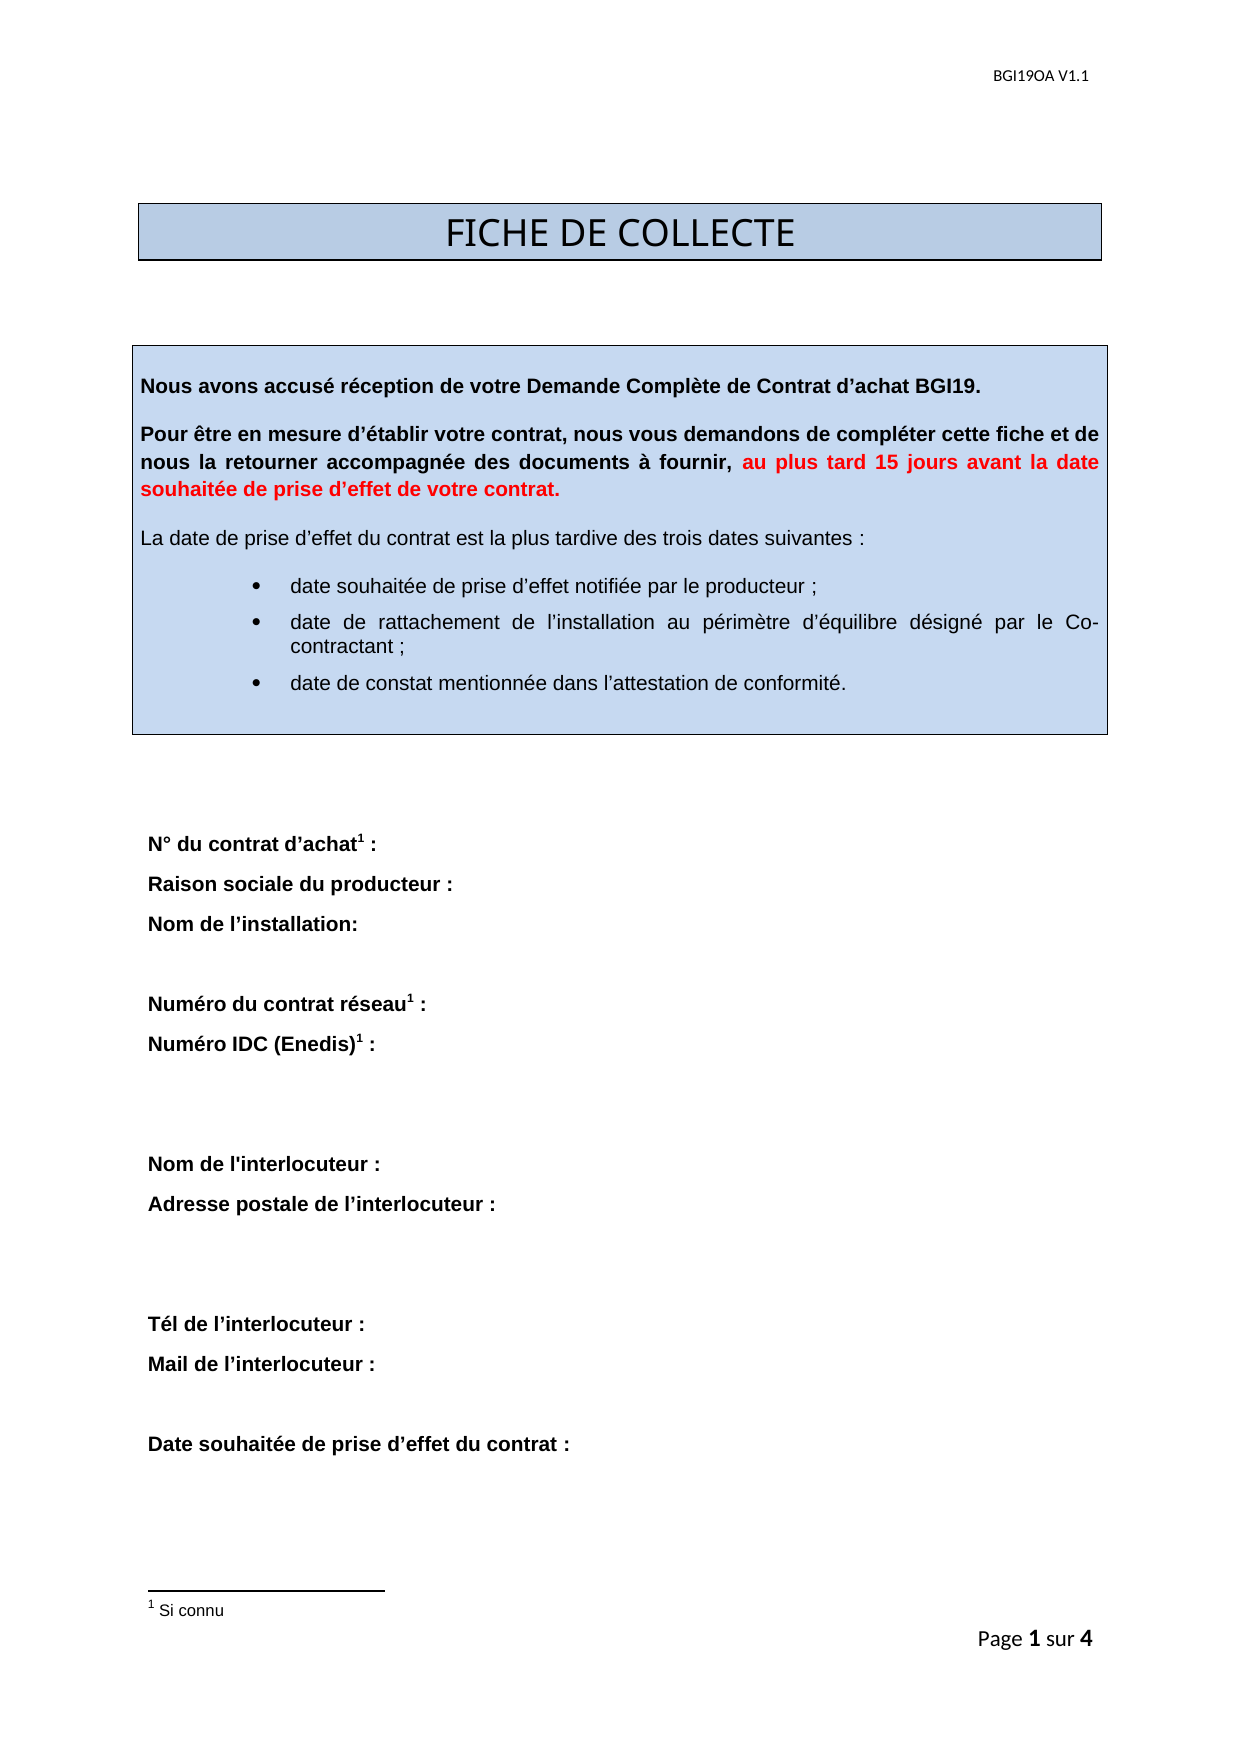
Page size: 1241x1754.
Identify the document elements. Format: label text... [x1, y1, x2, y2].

text Date souhaitée de prise d’effet du contrat : [148, 1431, 1093, 1455]
text Tél de l’interlocuteur : [148, 1311, 1093, 1335]
text Adresse postale de l’interlocuteur : [148, 1191, 1093, 1215]
text Mail de l’interlocuteur : [148, 1351, 1093, 1375]
text Nom de l'interlocuteur : [148, 1151, 1093, 1175]
text Numéro du contrat réseau1 : [148, 991, 1093, 1015]
text N° du contrat d’achat : [148, 831, 1093, 855]
table_header Nous avons accusé réception de votre Demande Complète de Contrat d’achat BGI19. Pour être en mesure d’établir votre contrat, nous vous demandons de compléter cette fiche et de nous la retourner accompagnée des documents à fournir, au plus tard 15 jours avant la date souhaitée de prise d’effet de votre contrat. La date de prise d’effet du contrat est la plus tardive des trois dates suivantes : date souhaitée de prise d’effet notifiée par le producteur ; date de rattachement de l’installation au périmètre d’équilibre désigné par le Co-contractant ; date de constat mentionnée dans l’attestation de conformité. [133, 346, 1107, 734]
text Numéro IDC (Enedis)1 : [148, 1031, 1093, 1055]
text FICHE DE COLLECTE [139, 204, 1101, 259]
text Nom de l’installation: [148, 911, 1093, 935]
text Raison sociale du producteur : [148, 871, 1093, 895]
